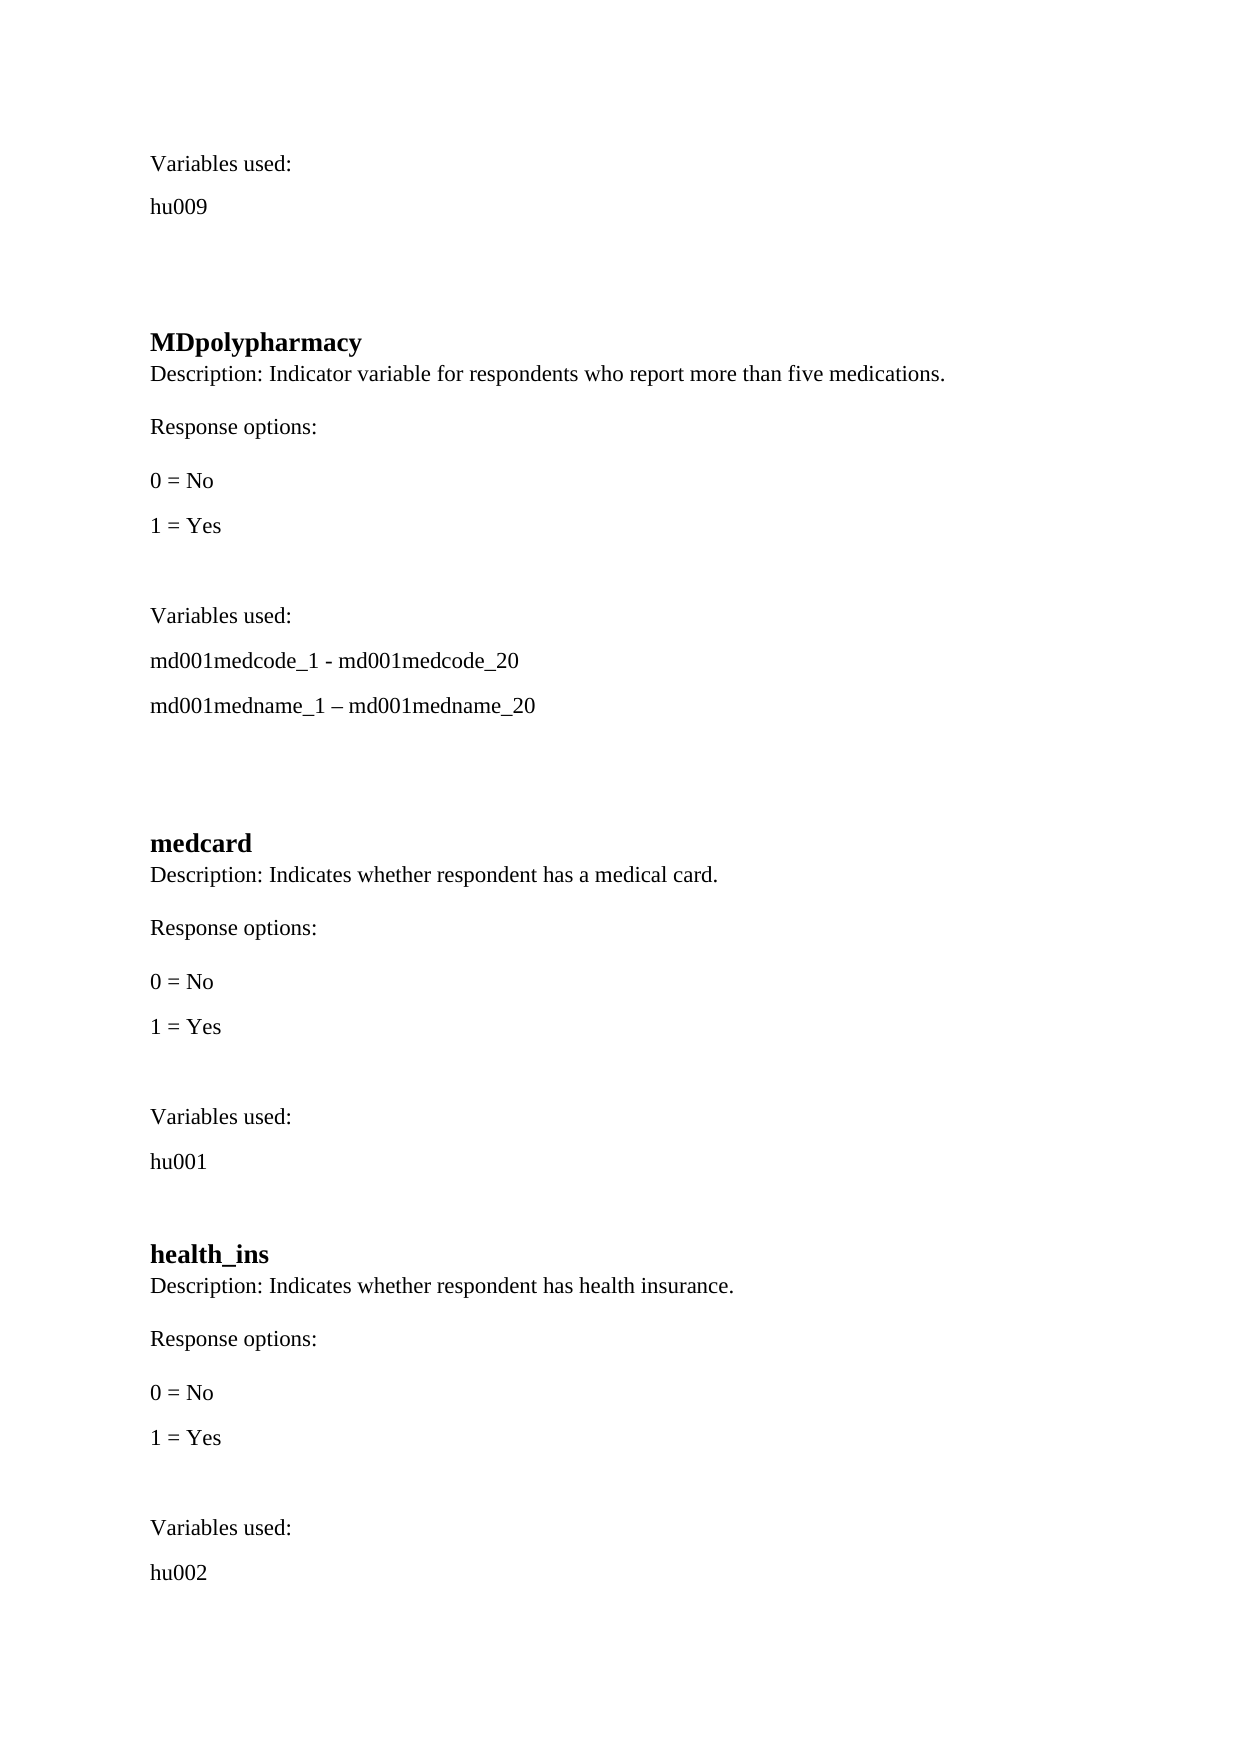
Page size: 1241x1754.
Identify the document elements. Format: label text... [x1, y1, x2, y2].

text Variables used: [150, 1103, 1090, 1129]
text Description: Indicates whether respondent has a medical card. [150, 861, 1090, 887]
text Response options: [150, 1326, 1090, 1352]
text 0 = No [150, 1379, 1090, 1405]
text md001medcode_1 - md001medcode_20 [150, 647, 1090, 673]
text 1 = Yes [150, 1424, 1090, 1450]
subtitle medcard [150, 827, 1090, 859]
text hu001 [150, 1148, 1090, 1175]
subtitle MDpolypharmacy [150, 326, 1090, 357]
text hu002 [150, 1559, 1090, 1586]
text Response options: [150, 413, 1090, 439]
text 0 = No [150, 968, 1090, 994]
text Variables used: [150, 150, 1090, 176]
text Description: Indicates whether respondent has health insurance. [150, 1272, 1090, 1298]
text Variables used: [150, 602, 1090, 628]
text Response options: [150, 914, 1090, 941]
text hu009 [150, 193, 1090, 219]
text 0 = No [150, 467, 1090, 493]
text 1 = Yes [150, 1013, 1090, 1039]
text 1 = Yes [150, 512, 1090, 538]
text Variables used: [150, 1514, 1090, 1541]
text md001medname_1 – md001medname_20 [150, 692, 1090, 718]
text Description: Indicator variable for respondents who report more than five medications. [150, 360, 1090, 386]
subtitle health_ins [150, 1238, 1090, 1270]
